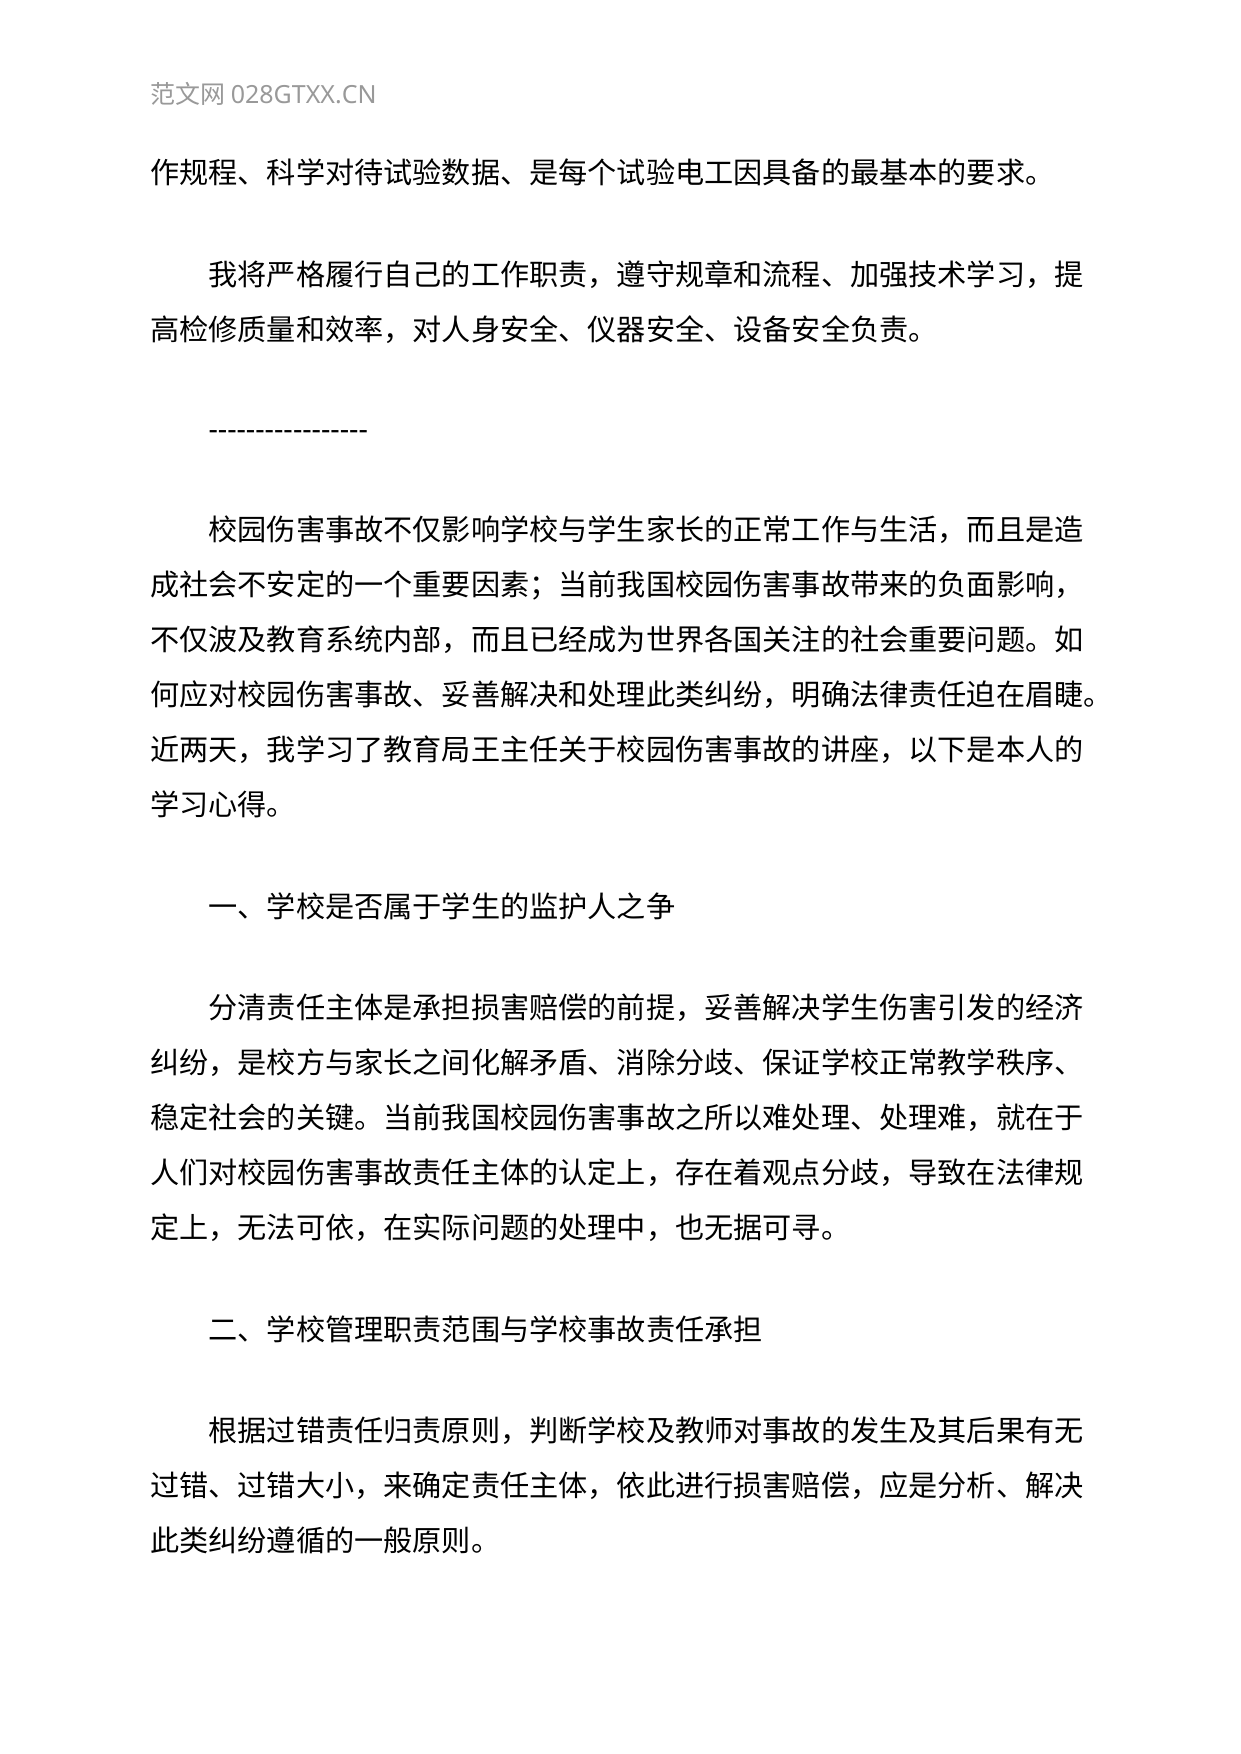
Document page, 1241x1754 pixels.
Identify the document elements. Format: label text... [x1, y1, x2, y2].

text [150, 150, 1090, 192]
text 根据过错责任归责原则，判断学校及教师对事故的发生及其后果有无过错、过错大小，来确定责任主体，依此进行损害赔偿，应是分析、解决此类纠纷遵循的一般原则。 [150, 1408, 1090, 1560]
text 二、学校管理职责范围与学校事故责任承担 [150, 1306, 1090, 1348]
text 校园伤害事故不仅影响学校与学生家长的正常工作与生活，而且是造成社会不安定的一个重要因素；当前我国校园伤害事故带来的负面影响，不仅波及教育系统内部，而且已经成为世界各国关注的社会重要问题。如何应对校园伤害事故、妥善解决和处理此类纠纷，明确法律责任迫在眉睫。近两天，我学习了教育局王主任关于校园伤害事故的讲座，以下是本人的学习心得。 [150, 507, 1090, 824]
text ----------------- [150, 408, 1090, 448]
text 分清责任主体是承担损害赔偿的前提，妥善解决学生伤害引发的经济纠纷，是校方与家长之间化解矛盾、消除分歧、保证学校正常教学秩序、稳定社会的关键。当前我国校园伤害事故之所以难处理、处理难，就在于人们对校园伤害事故责任主体的认定上，存在着观点分歧，导致在法律规定上，无法可依，在实际问题的处理中，也无据可寻。 [150, 985, 1090, 1247]
text 一、学校是否属于学生的监护人之争 [150, 883, 1090, 925]
text 我将严格履行自己的工作职责，遵守规章和流程、加强技术学习，提高检修质量和效率，对人身安全、仪器安全、设备安全负责。 [150, 252, 1090, 349]
